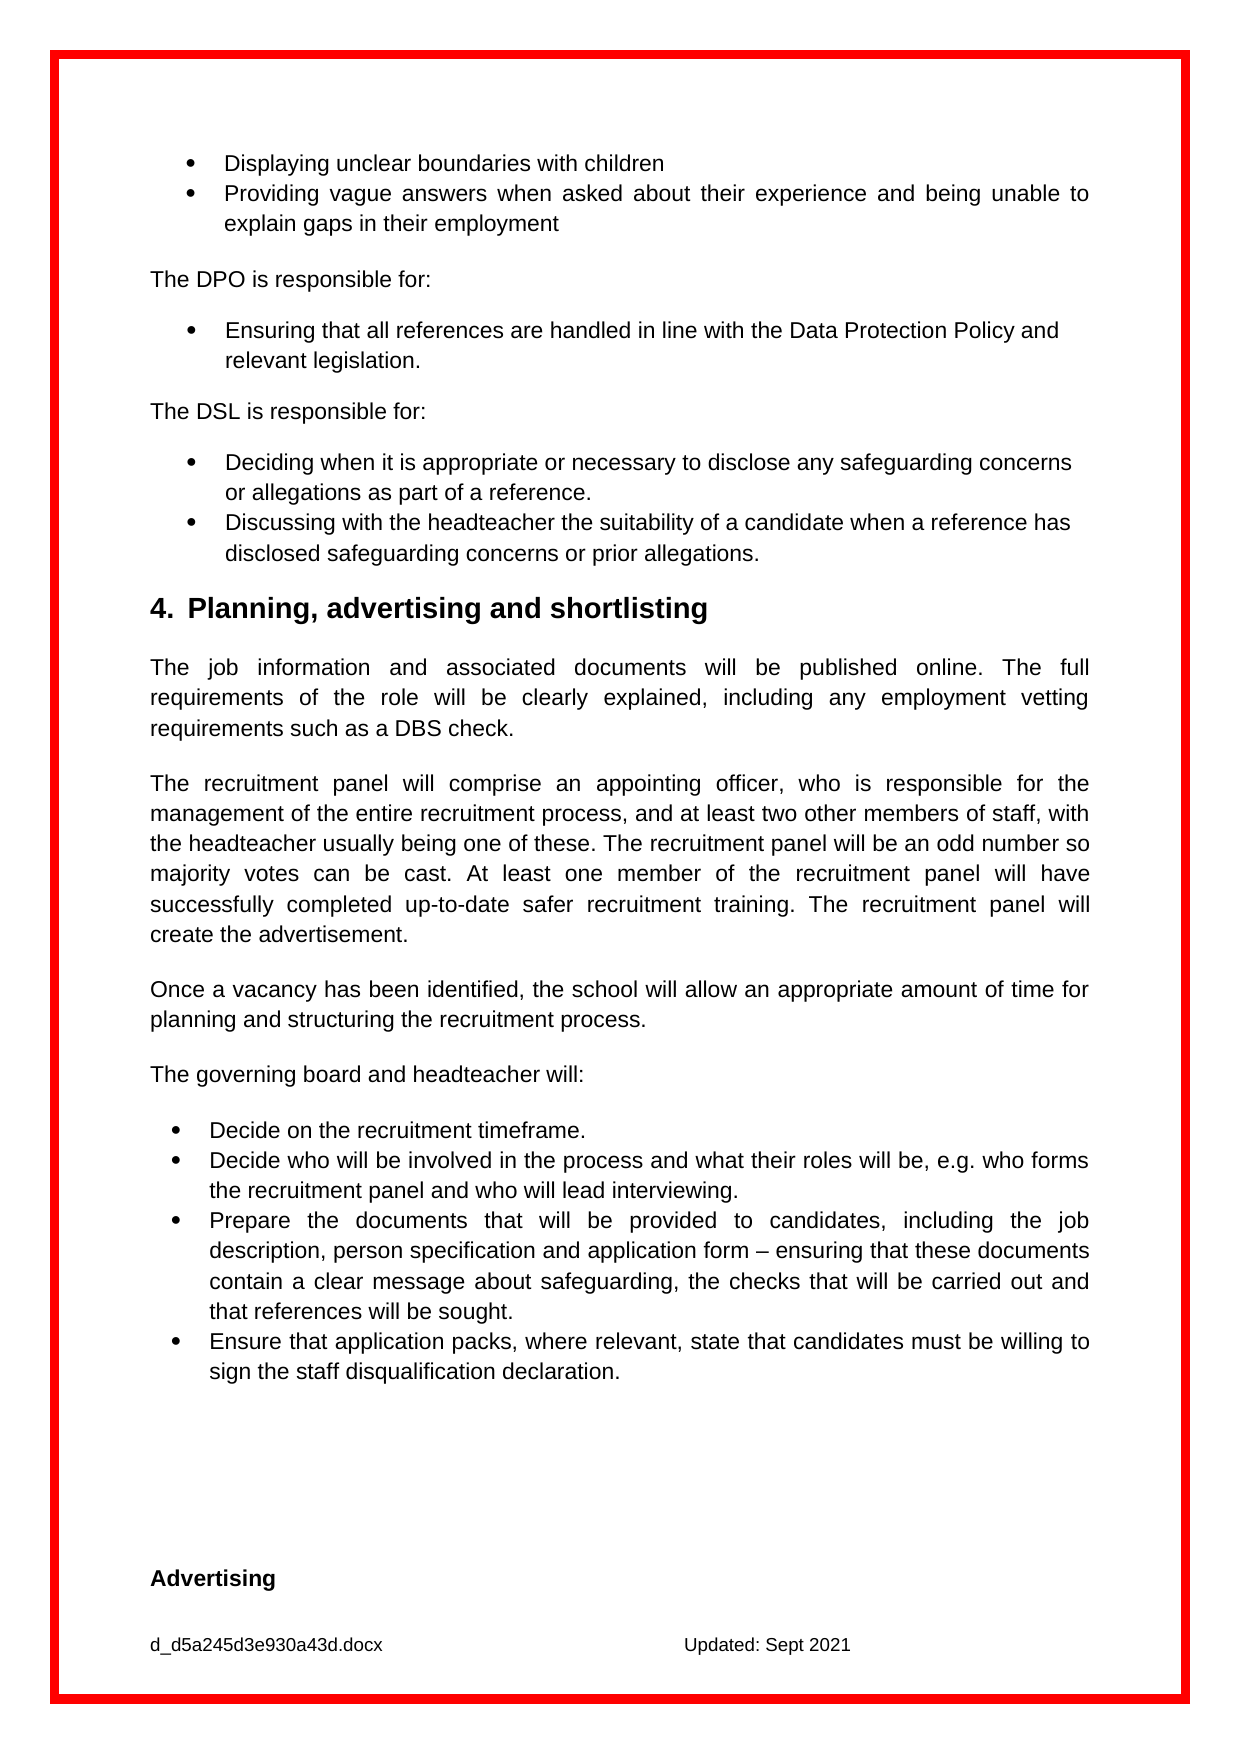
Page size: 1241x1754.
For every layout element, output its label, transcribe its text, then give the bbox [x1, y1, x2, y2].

text Decide on the recruitment timeframe. [172, 1117, 1090, 1143]
subtitle Planning, advertising and shortlisting [150, 591, 1090, 624]
text Providing vague answers when asked about their experience and being unable to explain gaps in their employment [187, 180, 1090, 237]
text The recruitment panel will comprise an appointing officer, who is responsible for the management of the entire recruitment process, and at least two other members of staff, with the headteacher usually being one of these. The recruitment panel will be an odd number so majority votes can be cast. At least one member of the recruitment panel will have successfully completed up-to-date safer recruitment training. The recruitment panel will create the advertisement. [150, 770, 1090, 947]
text Prepare the documents that will be provided to candidates, including the job description, person specification and application form – ensuring that these documents contain a clear message about safeguarding, the checks that will be carried out and that references will be sought. [172, 1207, 1090, 1324]
text Advertising [150, 1564, 1090, 1591]
text The DSL is responsible for: [150, 398, 1090, 424]
text The job information and associated documents will be published online. The full requirements of the role will be clearly explained, including any employment vetting requirements such as a DBS check. [150, 654, 1090, 741]
text Decide who will be involved in the process and what their roles will be, e.g. who forms the recruitment panel and who will lead interviewing. [172, 1147, 1090, 1203]
text The DPO is responsible for: [150, 266, 1090, 292]
list Discussing with the headteacher the suitability of a candidate when a reference has disclosed safeguarding concerns or prior allegations. [187, 509, 1090, 566]
text Ensure that application packs, where relevant, state that candidates must be willing to sign the staff disqualification declaration. [172, 1328, 1090, 1385]
list Deciding when it is appropriate or necessary to disclose any safeguarding concerns or allegations as part of a reference. [187, 449, 1090, 506]
text Displaying unclear boundaries with children [187, 150, 1090, 176]
list Ensuring that all references are handled in line with the Data Protection Policy and relevant legislation. [187, 317, 1090, 373]
text The governing board and headteacher will: [150, 1061, 1090, 1088]
text Once a vacancy has been identified, the school will allow an appropriate amount of time for planning and structuring the recruitment process. [150, 976, 1090, 1033]
